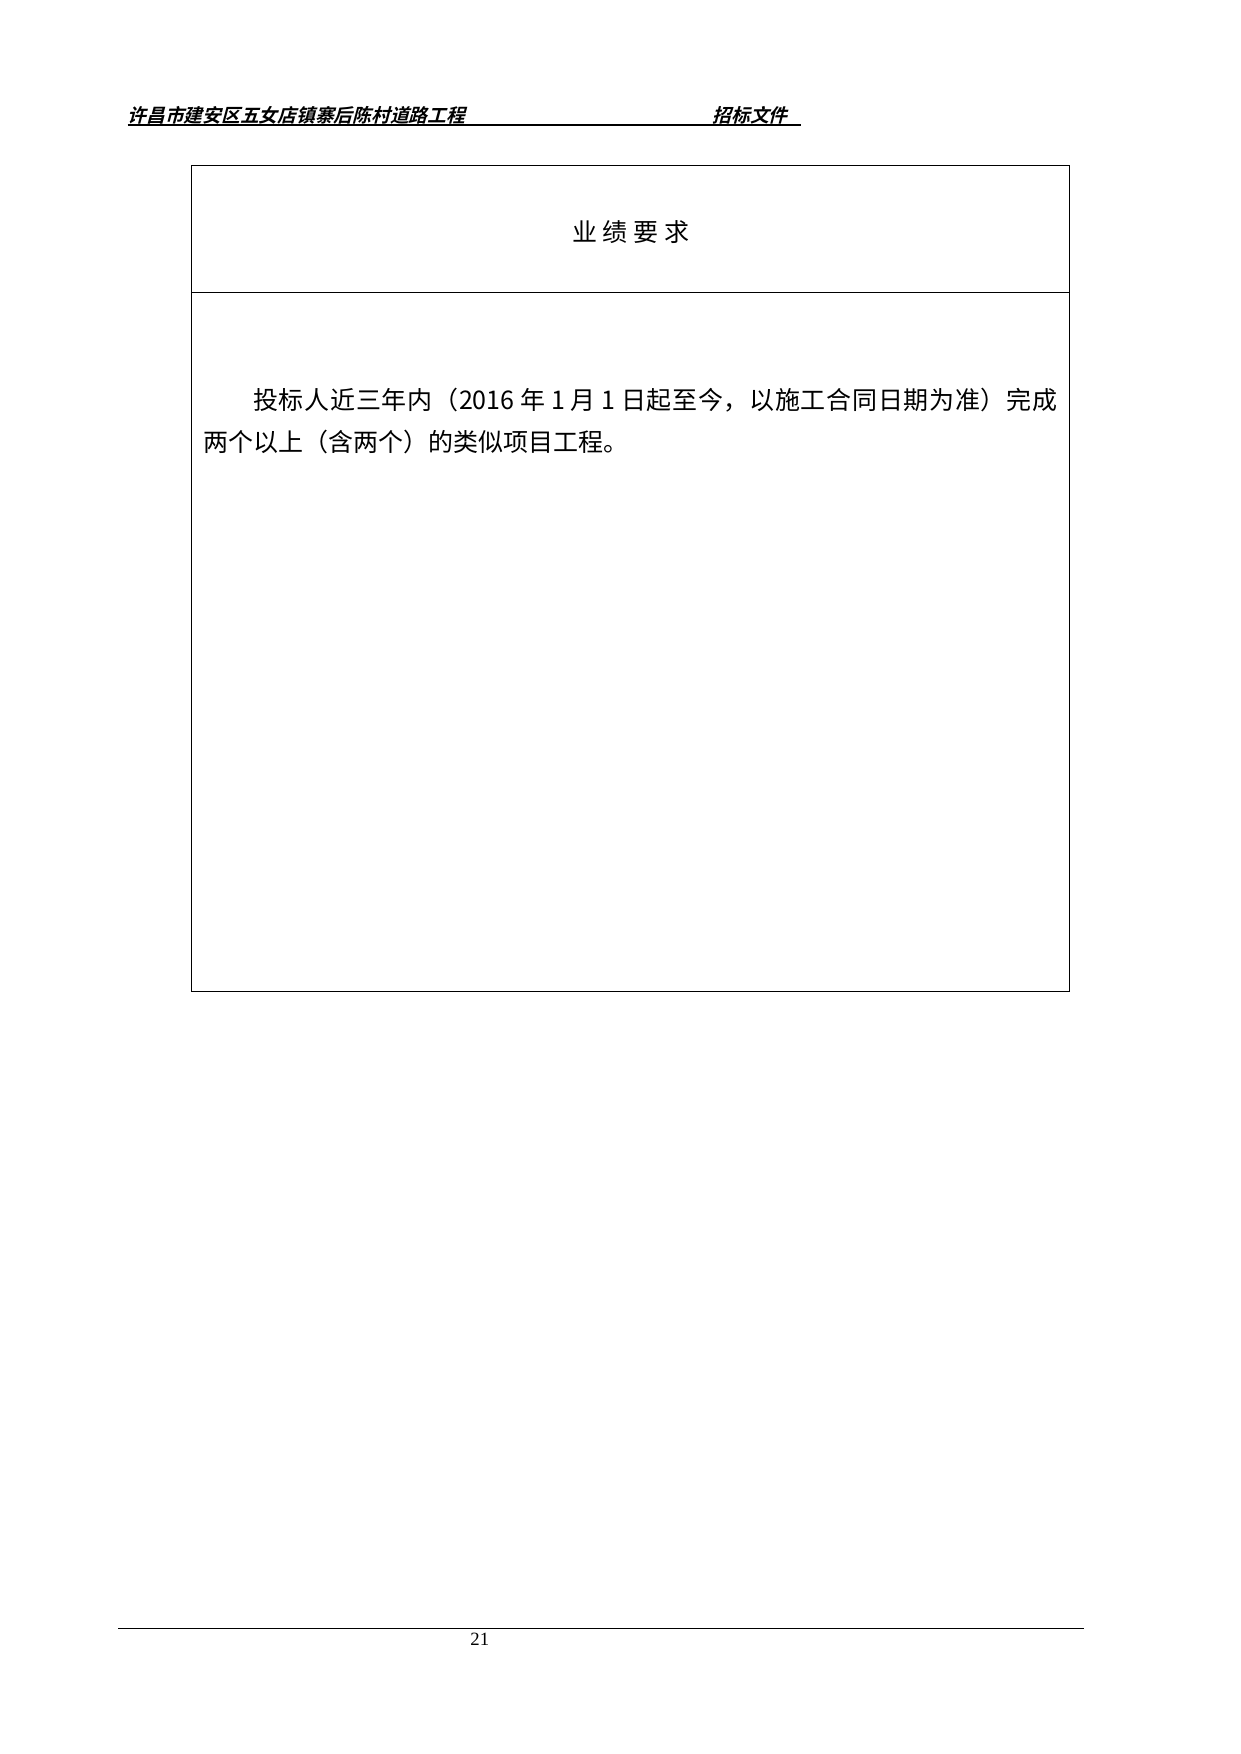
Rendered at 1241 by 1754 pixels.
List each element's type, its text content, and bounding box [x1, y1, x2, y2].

table_cell 投标人近三年内（2016年1月1日起至今，以施工合同日期为准）完成两个以上（含两个）的类似项目工程。 [192, 293, 1069, 991]
table_header 业 绩 要 求 [192, 166, 1069, 292]
